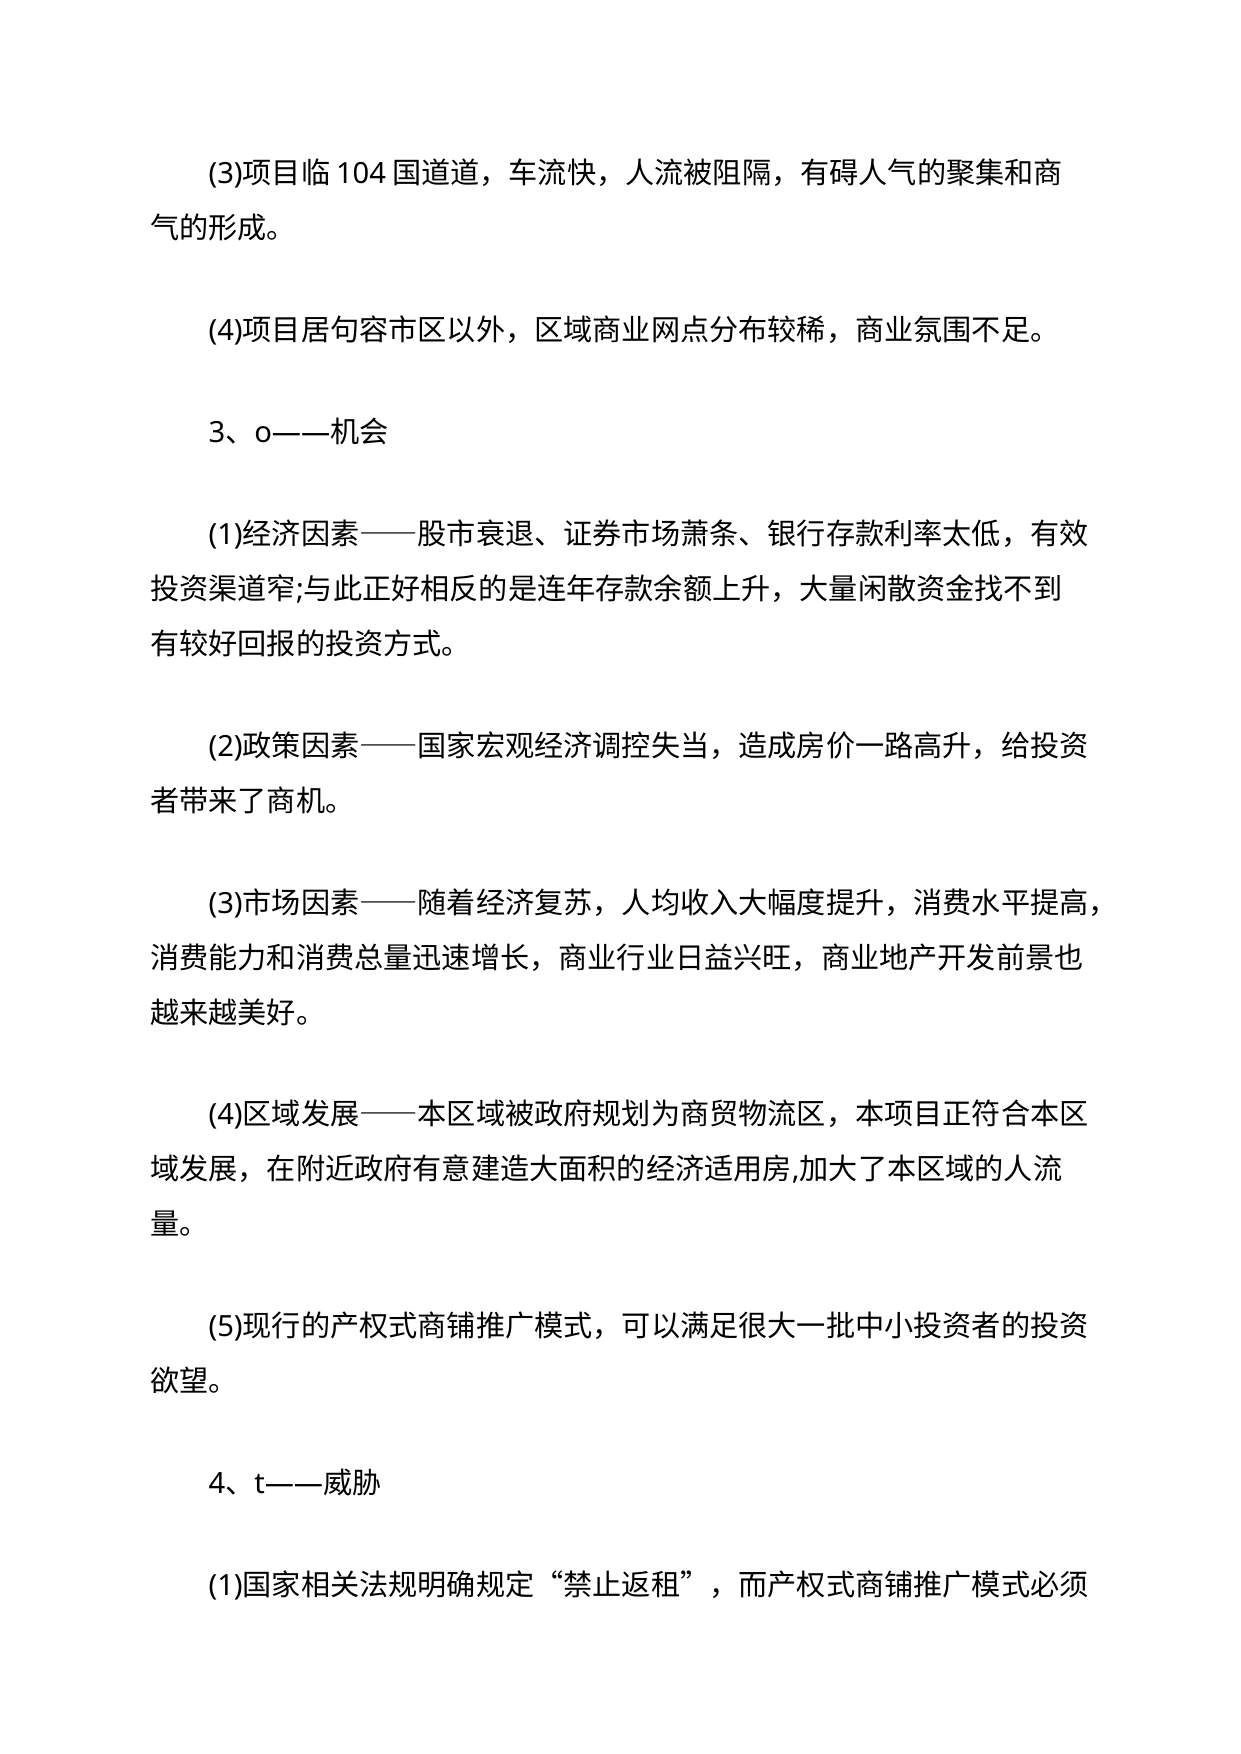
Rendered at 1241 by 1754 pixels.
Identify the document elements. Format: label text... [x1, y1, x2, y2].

text (4)区域发展——本区域被政府规划为商贸物流区，本项目正符合本区域发展，在附近政府有意建造大面积的经济适用房,加大了本区域的人流量。 [150, 1091, 1090, 1243]
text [150, 1561, 1090, 1604]
text (1)经济因素——股市衰退、证券市场萧条、银行存款利率太低，有效投资渠道窄;与此正好相反的是连年存款余额上升，大量闲散资金找不到有较好回报的投资方式。 [150, 511, 1090, 663]
text 3、o——机会 [150, 409, 1090, 451]
text (3)市场因素——随着经济复苏，人均收入大幅度提升，消费水平提高，消费能力和消费总量迅速增长，商业行业日益兴旺，商业地产开发前景也越来越美好。 [150, 879, 1090, 1031]
text (2)政策因素——国家宏观经济调控失当，造成房价一路高升，给投资者带来了商机。 [150, 722, 1090, 820]
text (5)现行的产权式商铺推广模式，可以满足很大一批中小投资者的投资欲望。 [150, 1303, 1090, 1400]
text 4、t——威胁 [150, 1459, 1090, 1502]
text (4)项目居句容市区以外，区域商业网点分布较稀，商业氛围不足。 [150, 307, 1090, 349]
text (3)项目临104国道道，车流快，人流被阻隔，有碍人气的聚集和商气的形成。 [150, 150, 1090, 247]
